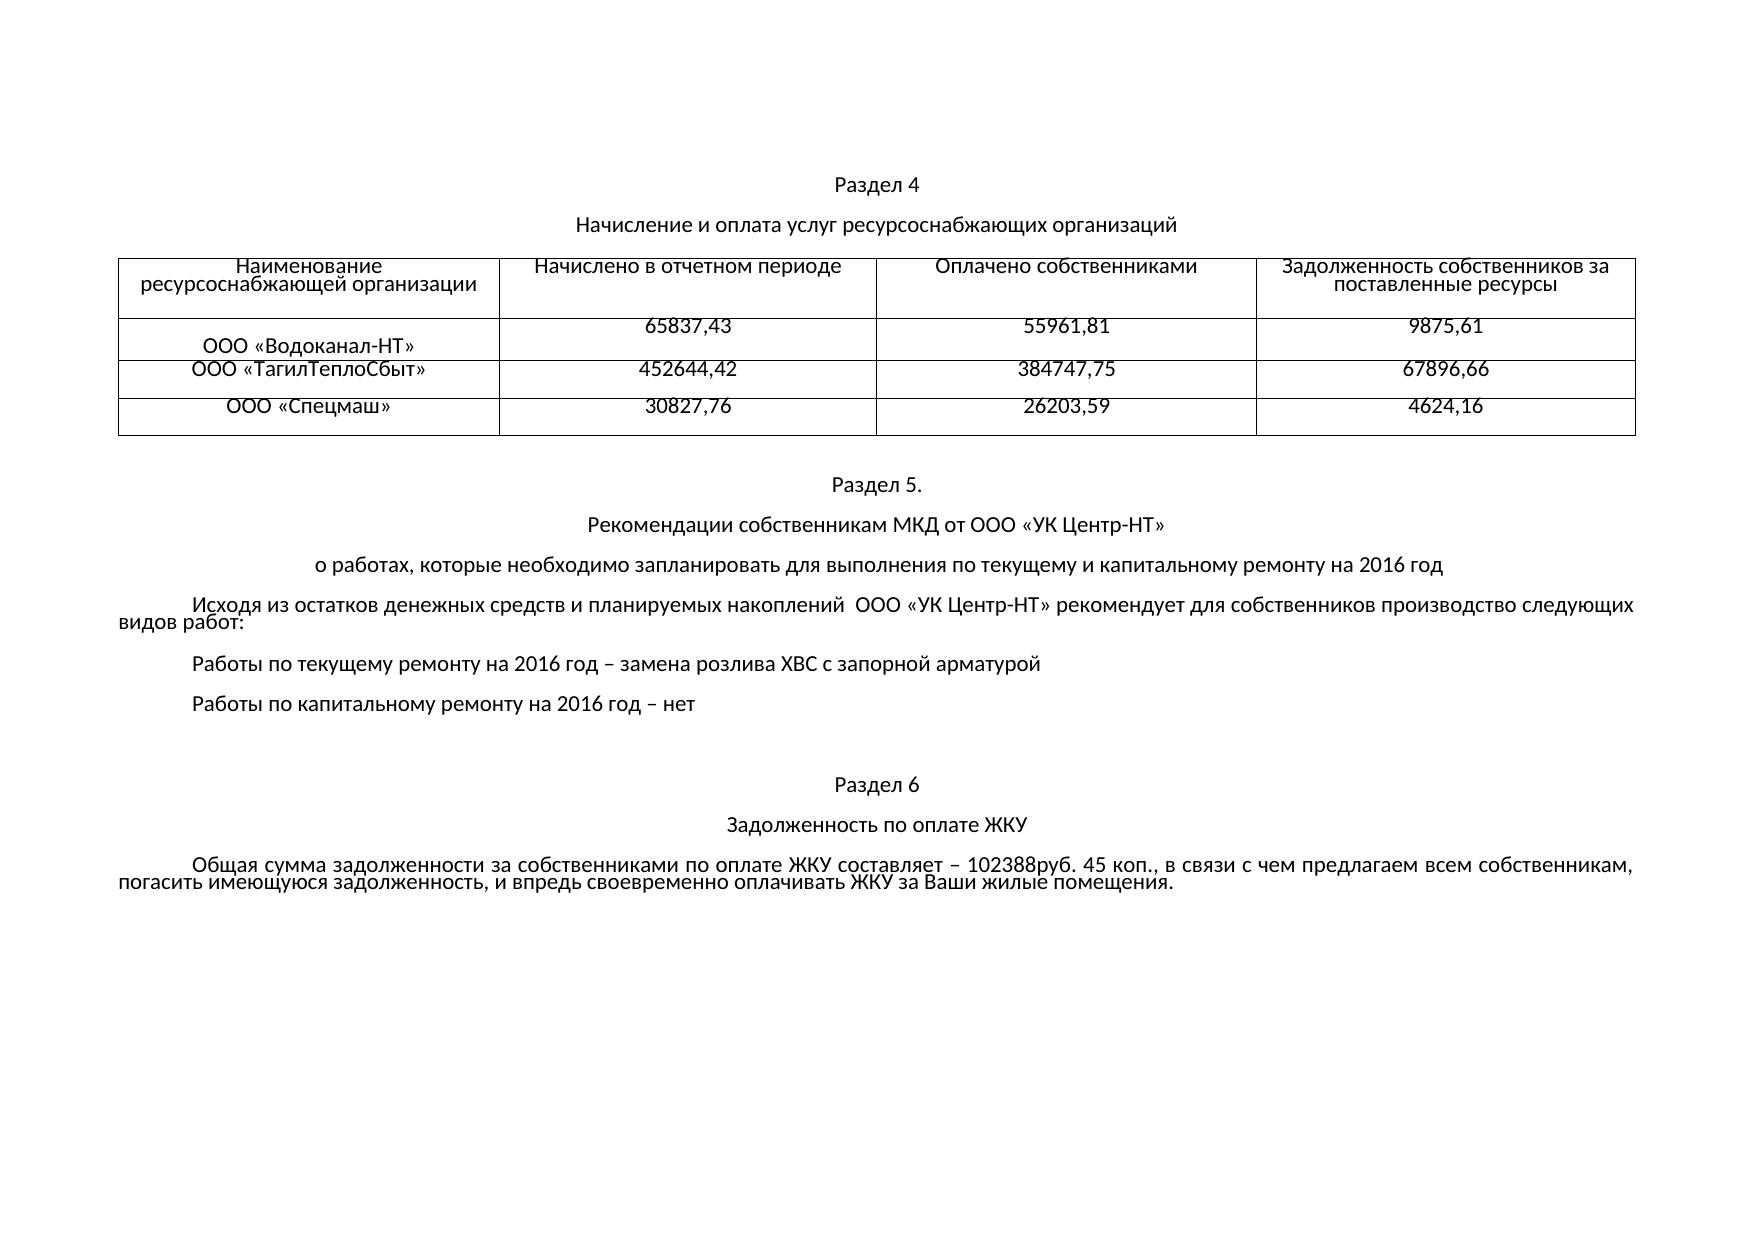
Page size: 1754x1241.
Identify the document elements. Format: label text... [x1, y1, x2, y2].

table_cell 30827,76 [500, 399, 876, 435]
text Рекомендации собственникам МКД от ООО «УК Центр-НТ» [1074, 517, 1636, 536]
text Работы по текущему ремонту на 2016 год – замена розлива ХВС с запорной арматурой [118, 656, 1636, 676]
text Раздел 4 [118, 177, 1636, 196]
table_cell ООО «ТагилТеплоСбыт» [119, 361, 499, 397]
table_cell 55961,81 [877, 319, 1256, 359]
table_cell 26203,59 [877, 399, 1256, 435]
text Раздел 6 [118, 777, 1636, 796]
table_cell 67896,66 [1257, 361, 1635, 397]
table_cell 9875,61 [1257, 319, 1635, 359]
text о работах, которые необходимо запланировать для выполнения по текущему и капитальному ремонту на 2016 год [118, 557, 1636, 576]
text Общая сумма задолженности за собственниками по оплате ЖКУ составляет – 102388руб. 45 коп., в связи с чем предлагаем всем собственникам, погасить имеющуюся задолженность, и впредь своевременно оплачивать ЖКУ за Ваши жилые помещения. [118, 857, 1636, 896]
table_header Оплачено собственниками [877, 259, 1256, 317]
table_cell 65837,43 [500, 319, 876, 359]
text Начисление и оплата услуг ресурсоснабжающих организаций [118, 217, 1636, 237]
table_cell ООО «Спецмаш» [119, 399, 499, 435]
table_header Наименование ресурсоснабжающей организации [119, 259, 499, 317]
text Раздел 5. [118, 477, 1636, 496]
text Работы по капитальному ремонту на 2016 год – нет [118, 696, 1636, 716]
text Рекомендации собственникам МКД от ООО «УК Центр-НТ» [118, 517, 924, 536]
table_header Начислено в отчетном периоде [500, 259, 876, 317]
table_cell 452644,42 [500, 361, 876, 397]
table_cell 4624,16 [1257, 399, 1635, 435]
table_cell 384747,75 [877, 361, 1256, 397]
table_header Задолженность собственников за поставленные ресурсы [1257, 259, 1635, 317]
text Задолженность по оплате ЖКУ [118, 817, 1636, 836]
text Исходя из остатков денежных средств и планируемых накоплений ООО «УК Центр-НТ» рекомендует для собственников производство следующих видов работ: [118, 597, 1636, 636]
table_cell ООО «Водоканал-НТ» [119, 319, 499, 359]
